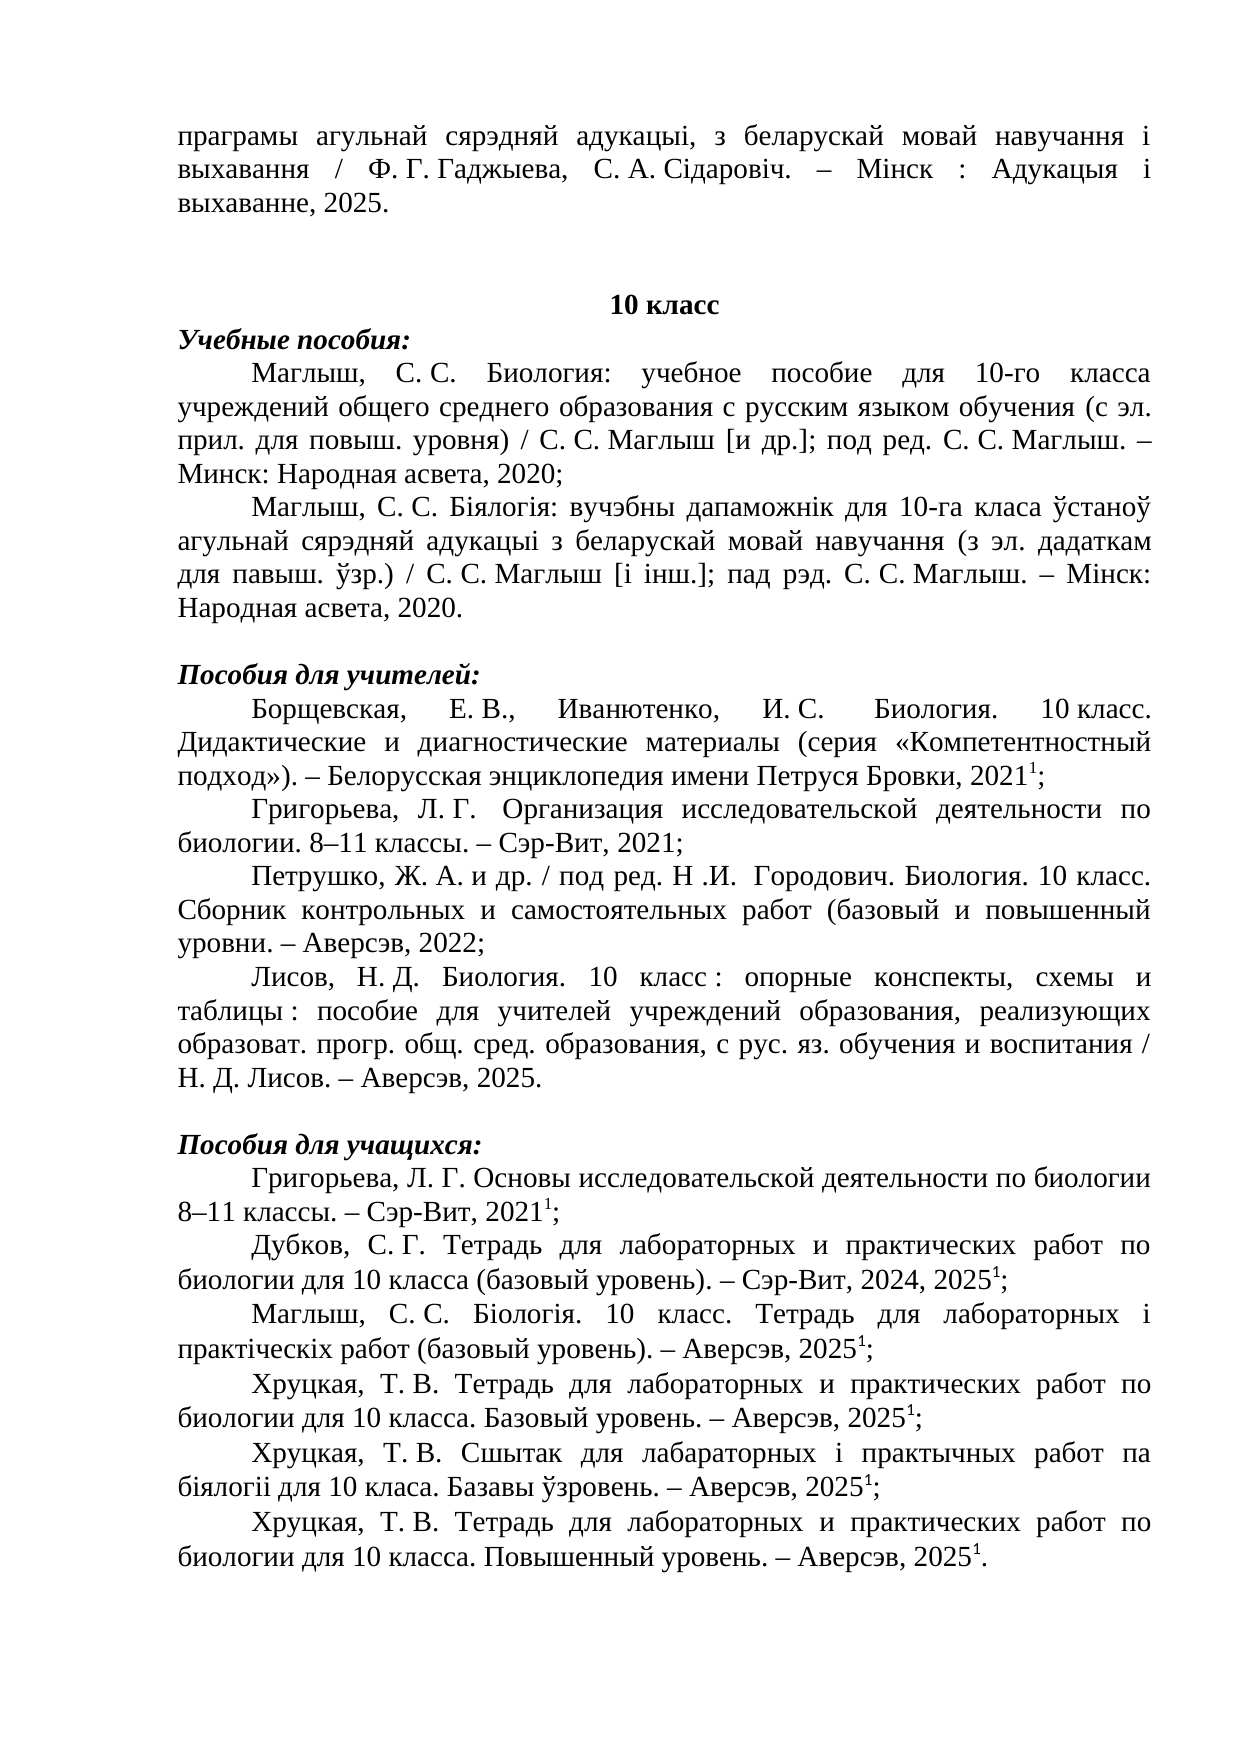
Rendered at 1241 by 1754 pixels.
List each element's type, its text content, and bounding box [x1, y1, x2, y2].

text Борщевская, Е. В., Иванютенко, И. С. Биология. 10 класс. Дидактические и диагностические материалы (серия «Компетентностный подход»). – Белорусская энциклопедия имени Петруся Бровки, 20211; [177, 691, 1152, 791]
text Хруцкая, Т. В. Сшытак для лабараторных і практычных работ па біялогіі для 10 класа. Базавы ўзровень. – Аверсэв, 20251; [177, 1435, 1152, 1504]
text Учебные пособия: [177, 321, 1152, 355]
text Пособия для учителей: [177, 657, 1152, 691]
text Пособия для учащихся: [177, 1127, 1152, 1160]
text 10 класс [177, 286, 1152, 321]
text Хруцкая, Т. В. Тетрадь для лабораторных и практических работ по биологии для 10 класса. Базовый уровень. – Аверсэв, 20251; [177, 1366, 1152, 1435]
text Дубков, С. Г. Тетрадь для лабораторных и практических работ по биологии для 10 класса (базовый уровень). – Сэр-Вит, 2024, 20251; [177, 1227, 1152, 1297]
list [177, 118, 1152, 219]
text Маглыш, С. С. Биология: учебное пособие для 10-го класса учреждений общего среднего образования с русским языком обучения (с эл. прил. для повыш. уровня) / С. С. Маглыш [и др.]; под ред. С. С. Маглыш. – Минск: Народная асвета, 2020; [177, 355, 1152, 489]
text Лисов, Н. Д. Биология. 10 класс : опорные конспекты, схемы и таблицы : пособие для учителей учреждений образования, реализующих образоват. прогр. общ. сред. образования, с рус. яз. обучения и воспитания / Н. Д. Лисов. – Аверсэв, 2025. [177, 959, 1152, 1093]
text Григорьева, Л. Г. Основы исследовательской деятельности по биологии 8–11 классы. – Сэр-Вит, 20211; [177, 1160, 1152, 1227]
text Маглыш, С. С. Біологія. 10 класс. Тетрадь для лабораторных і практіческіх работ (базовый уровень). – Аверсэв, 20251; [177, 1297, 1152, 1366]
text Хруцкая, Т. В. Тетрадь для лабораторных и практических работ по биологии для 10 класса. Повышенный уровень. – Аверсэв, 20251. [177, 1504, 1152, 1573]
text Григорьева, Л. Г. Организация исследовательской деятельности по биологии. 8–11 классы. – Сэр-Вит, 2021; [177, 791, 1152, 858]
text Петрушко, Ж. А. и др. / под ред. Н .И. Городович. Биология. 10 класс. Сборник контрольных и самостоятельных работ (базовый и повышенный уровни. – Аверсэв, 2022; [177, 858, 1152, 959]
text Маглыш, С. С. Біялогія: вучэбны дапаможнік для 10-га класа ўстаноў агульнай сярэдняй адукацыі з беларускай мовай навучання (з эл. дадаткам для павыш. ўзр.) / С. С. Маглыш [і інш.]; пад рэд. С. С. Маглыш. – Мінск: Народная асвета, 2020. [177, 489, 1152, 624]
